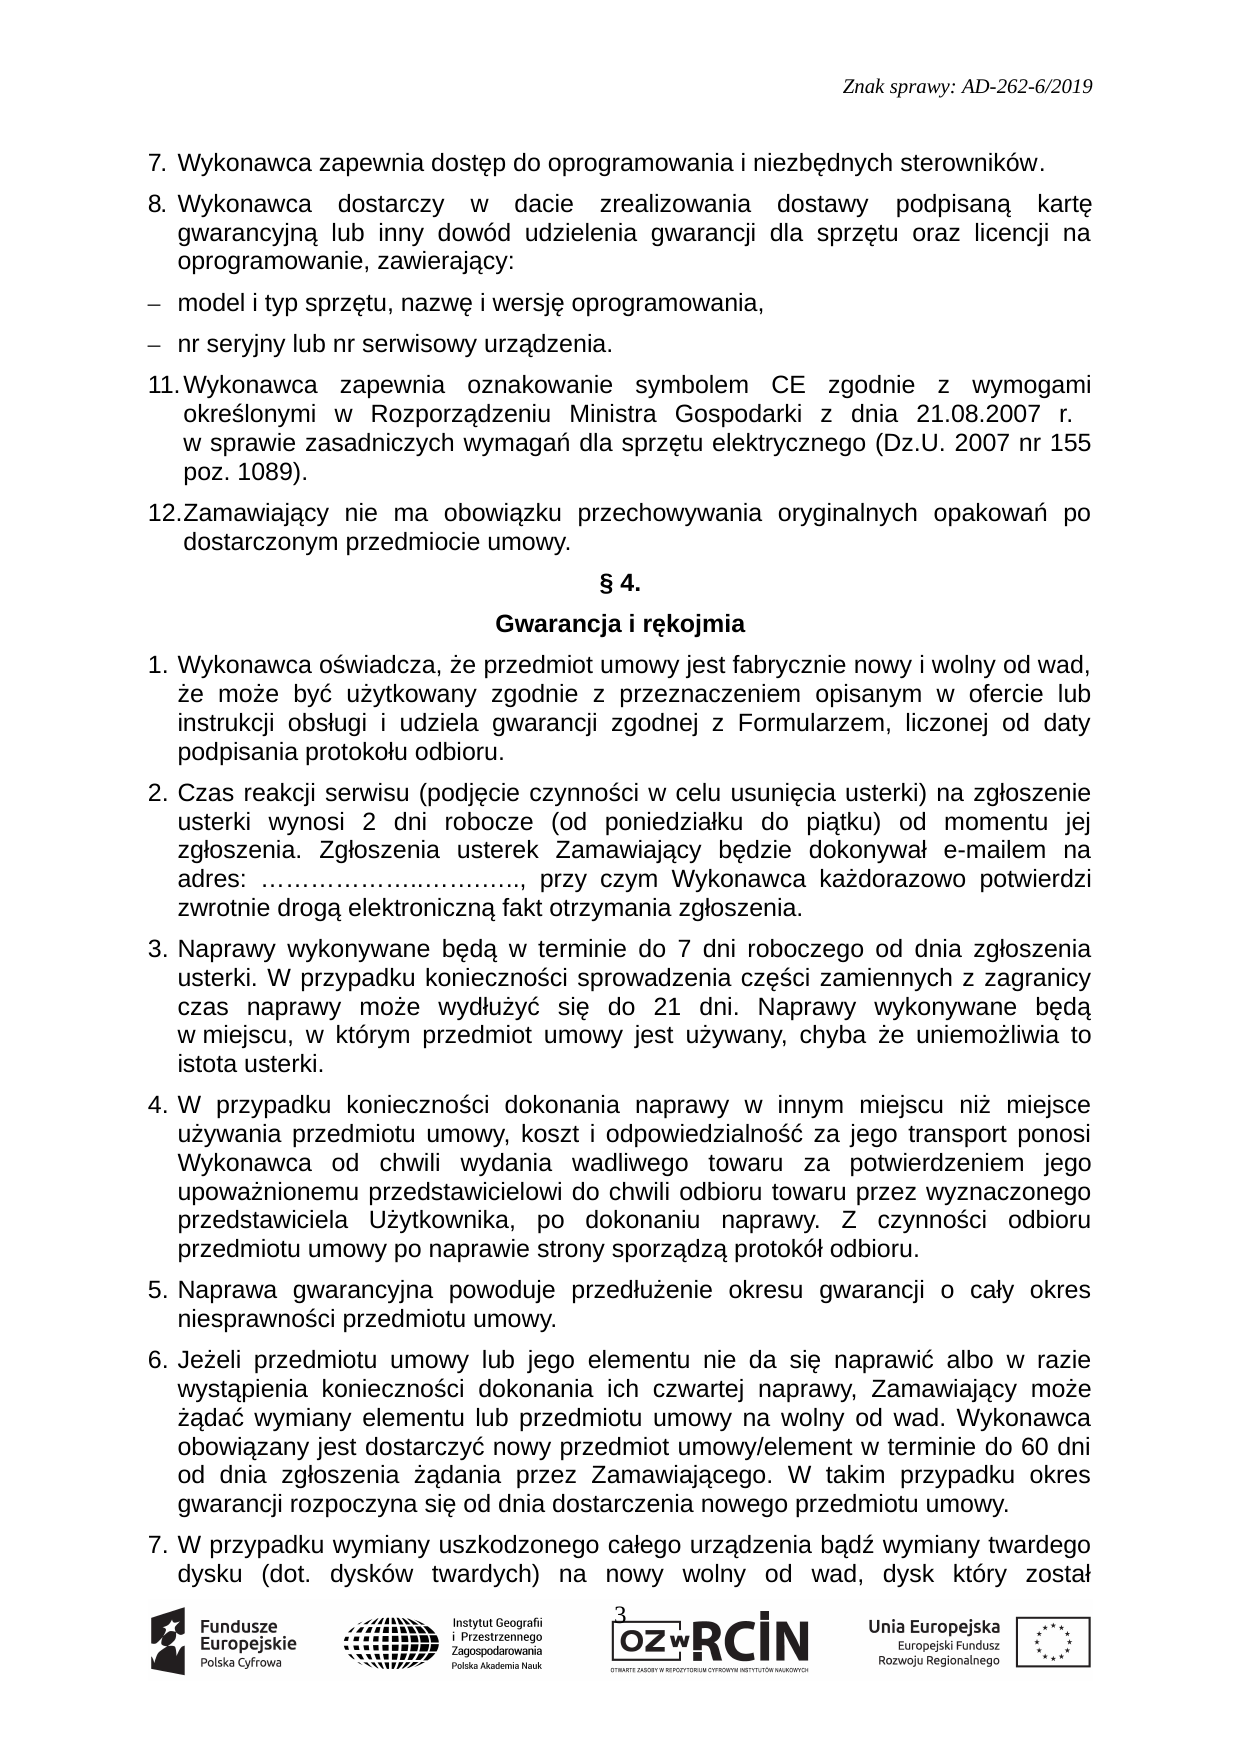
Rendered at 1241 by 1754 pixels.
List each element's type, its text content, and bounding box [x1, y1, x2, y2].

text § 4. [148, 568, 1093, 597]
list Zamawiający nie ma obowiązku przechowywania oryginalnych opakowań po dostarczonym przedmiocie umowy. [148, 498, 1093, 555]
list nr seryjny lub nr serwisowy urządzenia. [148, 329, 1093, 358]
list Wykonawca oświadcza, że przedmiot umowy jest fabrycznie nowy i wolny od wad, że może być użytkowany zgodnie z przeznaczeniem opisanym w ofercie lub instrukcji obsługi i udziela gwarancji zgodnej z Formularzem, liczonej od daty podpisania protokołu odbioru. [148, 650, 1093, 765]
list Naprawy wykonywane będą w terminie do 7 dni roboczego od dnia zgłoszenia usterki. W przypadku konieczności sprowadzenia części zamiennych z zagranicy czas naprawy może wydłużyć się do 21 dni. Naprawy wykonywane będą w miejscu, w którym przedmiot umowy jest używany, chyba że uniemożliwia to istota usterki. [148, 934, 1093, 1078]
list Czas reakcji serwisu (podjęcie czynności w celu usunięcia usterki) na zgłoszenie usterki wynosi 2 dni robocze (od poniedziałku do piątku) od momentu jej zgłoszenia. Zgłoszenia usterek Zamawiający będzie dokonywał e-mailem na adres: ………………..…….….., przy czym Wykonawca każdorazowo potwierdzi zwrotnie drogą elektroniczną fakt otrzymania zgłoszenia. [148, 778, 1093, 922]
list Wykonawca zapewnia dostęp do oprogramowania i niezbędnych sterowników. [148, 148, 1093, 176]
picture [147, 1599, 1093, 1681]
list Naprawa gwarancyjna powoduje przedłużenie okresu gwarancji o cały okres niesprawności przedmiotu umowy. [148, 1275, 1093, 1333]
list Wykonawca zapewnia oznakowanie symbolem CE zgodnie z wymogami określonymi w Rozporządzeniu Ministra Gospodarki z dnia 21.08.2007 r. w sprawie zasadniczych wymagań dla sprzętu elektrycznego (Dz.U. 2007 nr 155 poz. 1089). [148, 370, 1093, 485]
list Jeżeli przedmiotu umowy lub jego elementu nie da się naprawić albo w razie wystąpienia konieczności dokonania ich czwartej naprawy, Zamawiający może żądać wymiany elementu lub przedmiotu umowy na wolny od wad. Wykonawca obowiązany jest dostarczyć nowy przedmiot umowy/element w terminie do 60 dni od dnia zgłoszenia żądania przez Zamawiającego. W takim przypadku okres gwarancji rozpoczyna się od dnia dostarczenia nowego przedmiotu umowy. [148, 1345, 1093, 1518]
text Gwarancja i rękojmia [148, 609, 1093, 638]
list Wykonawca dostarczy w dacie zrealizowania dostawy podpisaną kartę gwarancyjną lub inny dowód udzielenia gwarancji dla sprzętu oraz licencji na oprogramowanie, zawierający: [148, 189, 1093, 275]
list W przypadku konieczności dokonania naprawy w innym miejscu niż miejsce używania przedmiotu umowy, koszt i odpowiedzialność za jego transport ponosi Wykonawca od chwili wydania wadliwego towaru za potwierdzeniem jego upoważnionemu przedstawicielowi do chwili odbioru towaru przez wyznaczonego przedstawiciela Użytkownika, po dokonaniu naprawy. Z czynności odbioru przedmiotu umowy po naprawie strony sporządzą protokół odbioru. [148, 1090, 1093, 1263]
list model i typ sprzętu, nazwę i wersję oprogramowania, [148, 288, 1093, 316]
